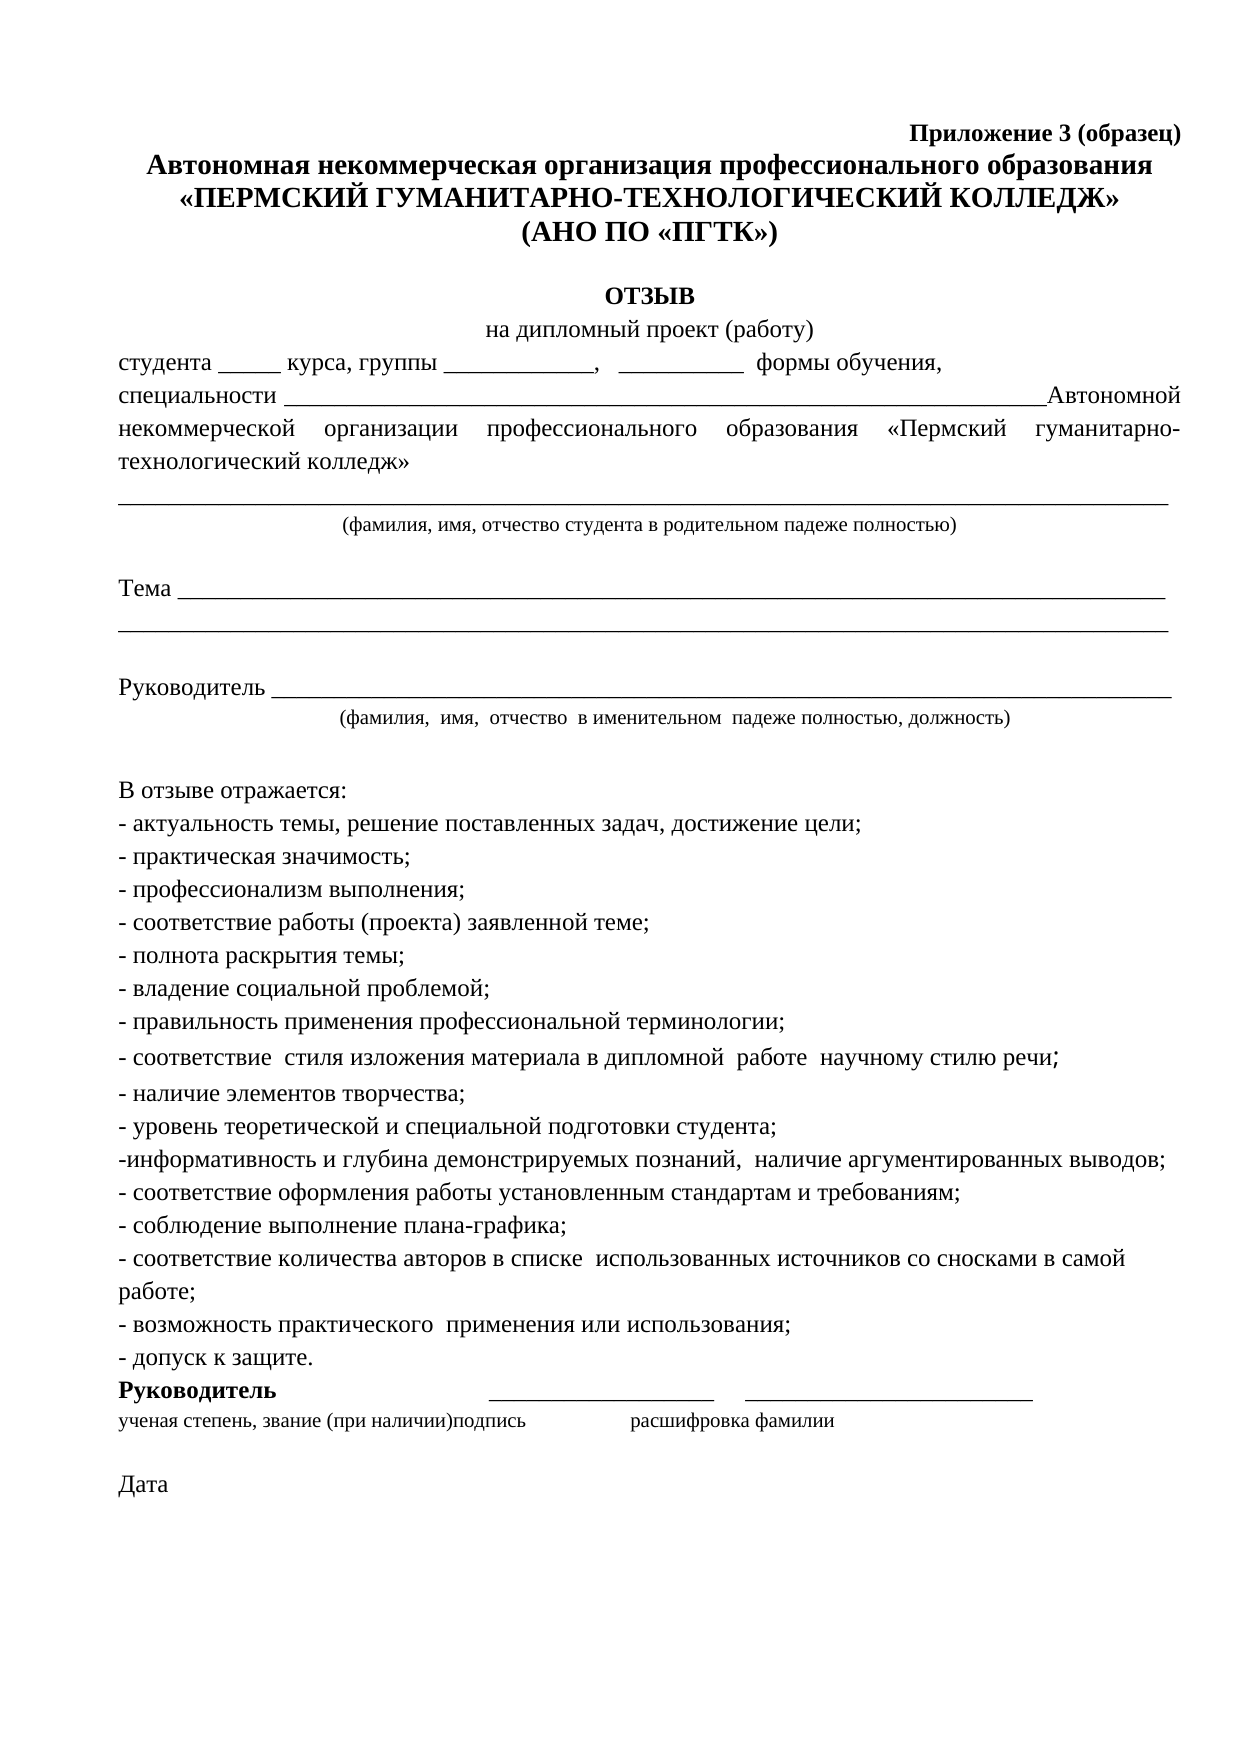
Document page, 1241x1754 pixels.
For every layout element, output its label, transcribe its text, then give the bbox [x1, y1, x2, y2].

text - профессионализм выполнения; [118, 874, 1169, 903]
text ОТЗЫВ [118, 281, 1181, 310]
text Тема _______________________________________________________________________________ [118, 573, 1181, 602]
text (АНО ПО «ПГТК») [118, 214, 1181, 247]
text ____________________________________________________________________________________ [118, 606, 1181, 634]
text - допуск к защите. [118, 1342, 1169, 1371]
text -информативность и глубина демонстрируемых познаний, наличие аргументированных выводов; [118, 1144, 1169, 1173]
text Руководитель ________________________________________________________________________ [118, 672, 1181, 701]
text специальности _____________________________________________________________Автономной некоммерческой организации профессионального образования «Пермский гуманитарно-технологический колледж» [118, 380, 1181, 475]
text ученая степень, звание (при наличии)подпись расшифровка фамилии [118, 1408, 1181, 1432]
text студента _____ курса, группы ____________, __________ формы обучения, [118, 347, 1181, 376]
text Приложение 3 (образец) [118, 118, 1181, 147]
text - полнота раскрытия темы; [118, 940, 1169, 969]
text - соответствие стиля изложения материала в дипломной работе научному стилю речи; [118, 1039, 1169, 1073]
text (фамилия, имя, отчество студента в родительном падеже полностью) [118, 512, 1181, 536]
text Руководитель __________________ _______________________ [118, 1375, 1181, 1404]
text - правильность применения профессиональной терминологии; [118, 1006, 1169, 1035]
text ____________________________________________________________________________________ [118, 479, 1181, 508]
text (фамилия, имя, отчество в именительном падеже полностью, должность) [266, 705, 1181, 729]
text Автономная некоммерческая организация профессионального образования [118, 147, 1181, 180]
text «ПЕРМСКИЙ ГУМАНИТАРНО-ТЕХНОЛОГИЧЕСКИЙ КОЛЛЕДЖ» [118, 180, 1181, 214]
text - соответствие работы (проекта) заявленной теме; [118, 907, 1169, 936]
text на дипломный проект (работу) [118, 314, 1181, 343]
text Дата [118, 1469, 1181, 1498]
text - возможность практического применения или использования; [118, 1309, 1169, 1338]
text - уровень теоретической и специальной подготовки студента; [118, 1111, 1169, 1140]
text - владение социальной проблемой; [118, 973, 1169, 1002]
text - актуальность темы, решение поставленных задач, достижение цели; [118, 808, 1169, 837]
text - соблюдение выполнение плана-графика; [118, 1210, 1169, 1239]
text - наличие элементов творчества; [118, 1078, 1169, 1107]
text - практическая значимость; [118, 841, 1169, 870]
text В отзыве отражается: [118, 775, 1181, 804]
text - соответствие оформления работы установленным стандартам и требованиям; [118, 1177, 1169, 1206]
text - соответствие количества авторов в списке использованных источников со сносками в самой работе; [118, 1243, 1169, 1305]
